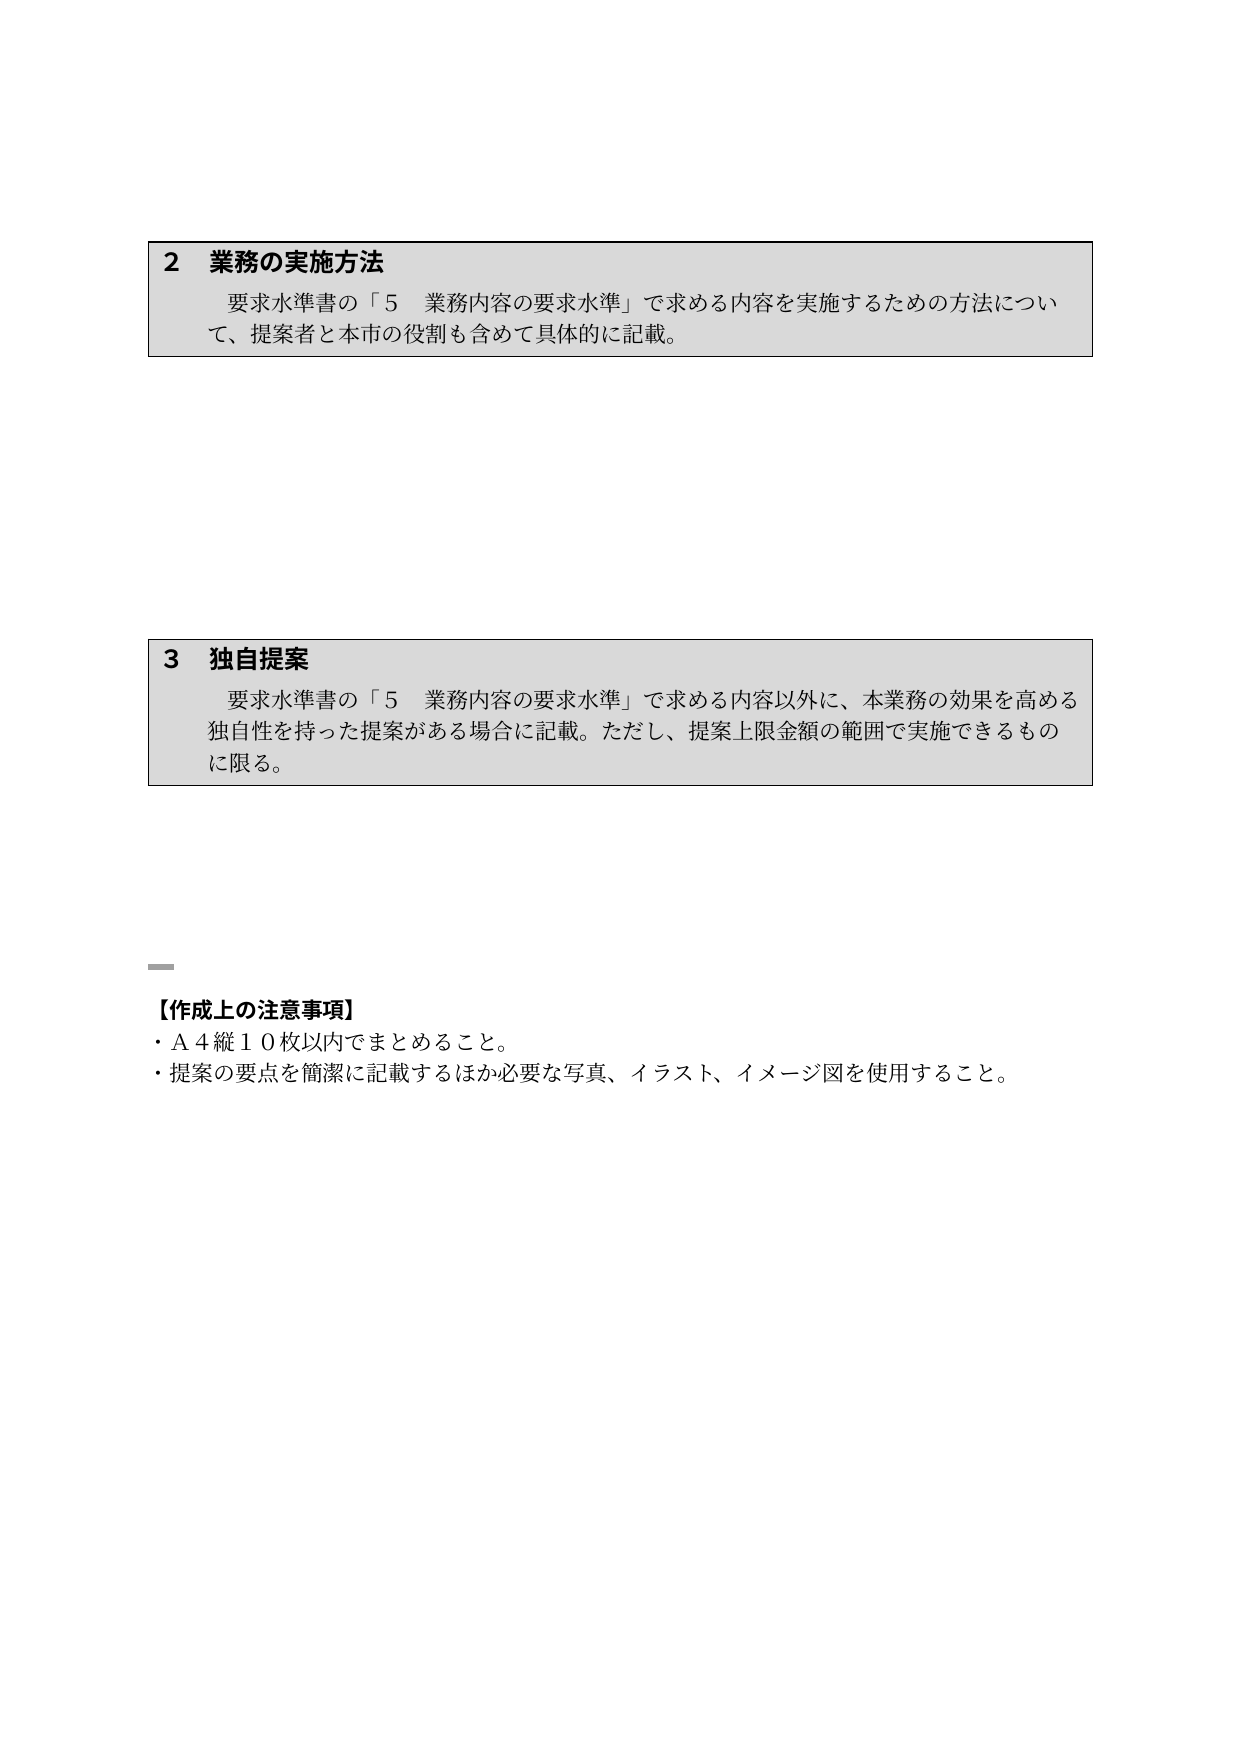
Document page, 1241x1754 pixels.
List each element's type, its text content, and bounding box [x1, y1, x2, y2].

table_header ３ 独自提案 要求水準書の「５ 業務内容の要求水準」で求める内容以外に、本業務の効果を高める独自性を持った提案がある場合に記載。ただし、提案上限金額の範囲で実施できるものに限る。 [149, 640, 1092, 785]
text ・提案の要点を簡潔に記載するほか必要な写真、イラスト、イメージ図を使用すること。 [148, 1056, 1092, 1088]
text ・Ａ４縦１０枚以内でまとめること。 [148, 1025, 1092, 1056]
text 【作成上の注意事項】 [148, 993, 1092, 1025]
table_header ２ 業務の実施方法 要求水準書の「５ 業務内容の要求水準」で求める内容を実施するための方法について、提案者と本市の役割も含めて具体的に記載。 [149, 243, 1092, 356]
